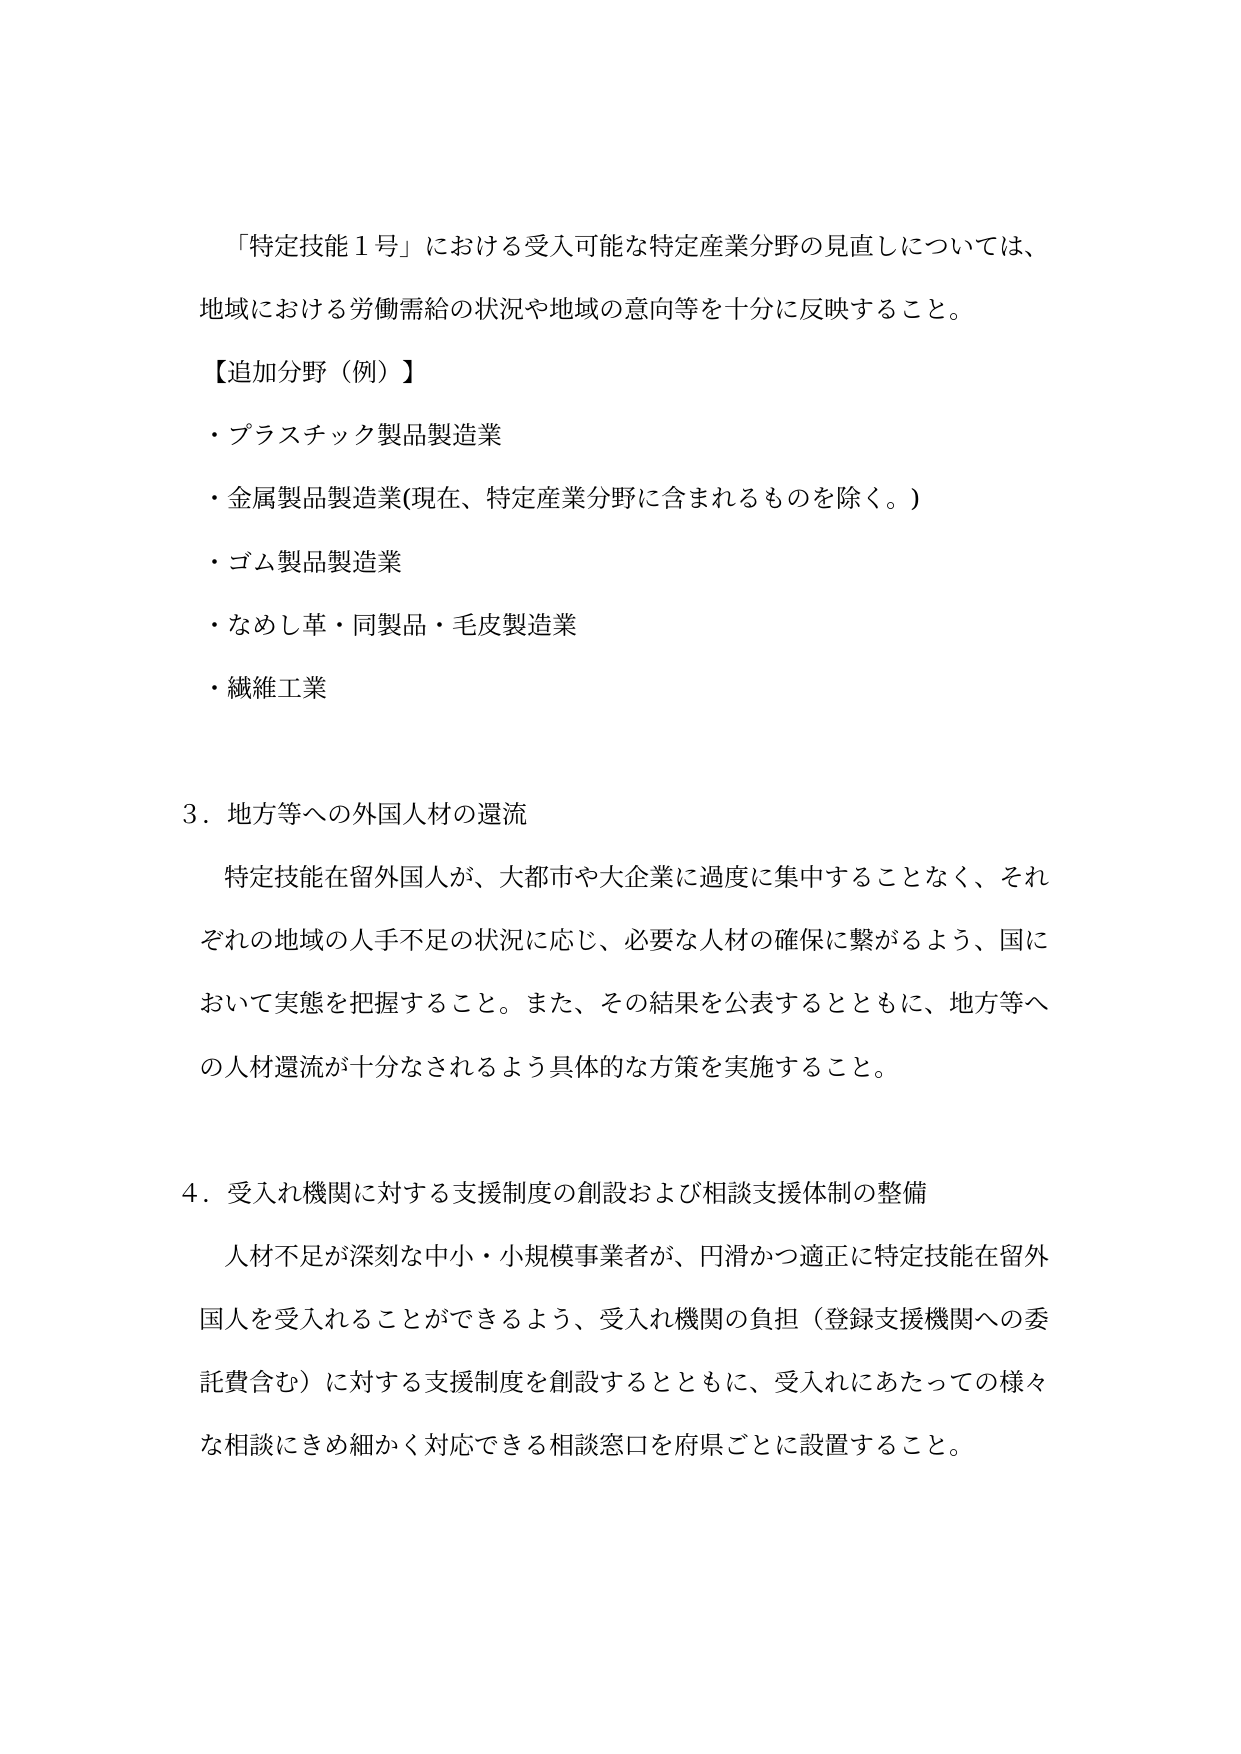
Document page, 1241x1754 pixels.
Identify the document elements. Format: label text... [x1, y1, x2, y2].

text ３．地方等への外国人材の還流 [177, 781, 1063, 844]
text ・繊維工業 [177, 655, 1063, 718]
text 人材不足が深刻な中小・小規模事業者が、円滑かつ適正に特定技能在留外国人を受入れることができるよう、受入れ機関の負担（登録支援機関への委託費含む）に対する支援制度を創設するとともに、受入れにあたっての様々な相談にきめ細かく対応できる相談窓口を府県ごとに設置すること。 [199, 1223, 1063, 1476]
text ・ゴム製品製造業 [177, 529, 1063, 592]
text ・プラスチック製品製造業 [177, 402, 1063, 466]
text ・なめし革・同製品・毛皮製造業 [177, 592, 1063, 655]
text ４．受入れ機関に対する支援制度の創設および相談支援体制の整備 [177, 1160, 1063, 1223]
text 「特定技能１号」における受入可能な特定産業分野の見直しについては、地域における労働需給の状況や地域の意向等を十分に反映すること。 [199, 213, 1063, 339]
text ・金属製品製造業(現在、特定産業分野に含まれるものを除く。) [202, 466, 1063, 529]
text 【追加分野（例）】 [177, 339, 1063, 402]
text 特定技能在留外国人が、大都市や大企業に過度に集中することなく、それぞれの地域の人手不足の状況に応じ、必要な人材の確保に繋がるよう、国において実態を把握すること。また、その結果を公表するとともに、地方等への人材還流が十分なされるよう具体的な方策を実施すること。 [199, 844, 1063, 1097]
